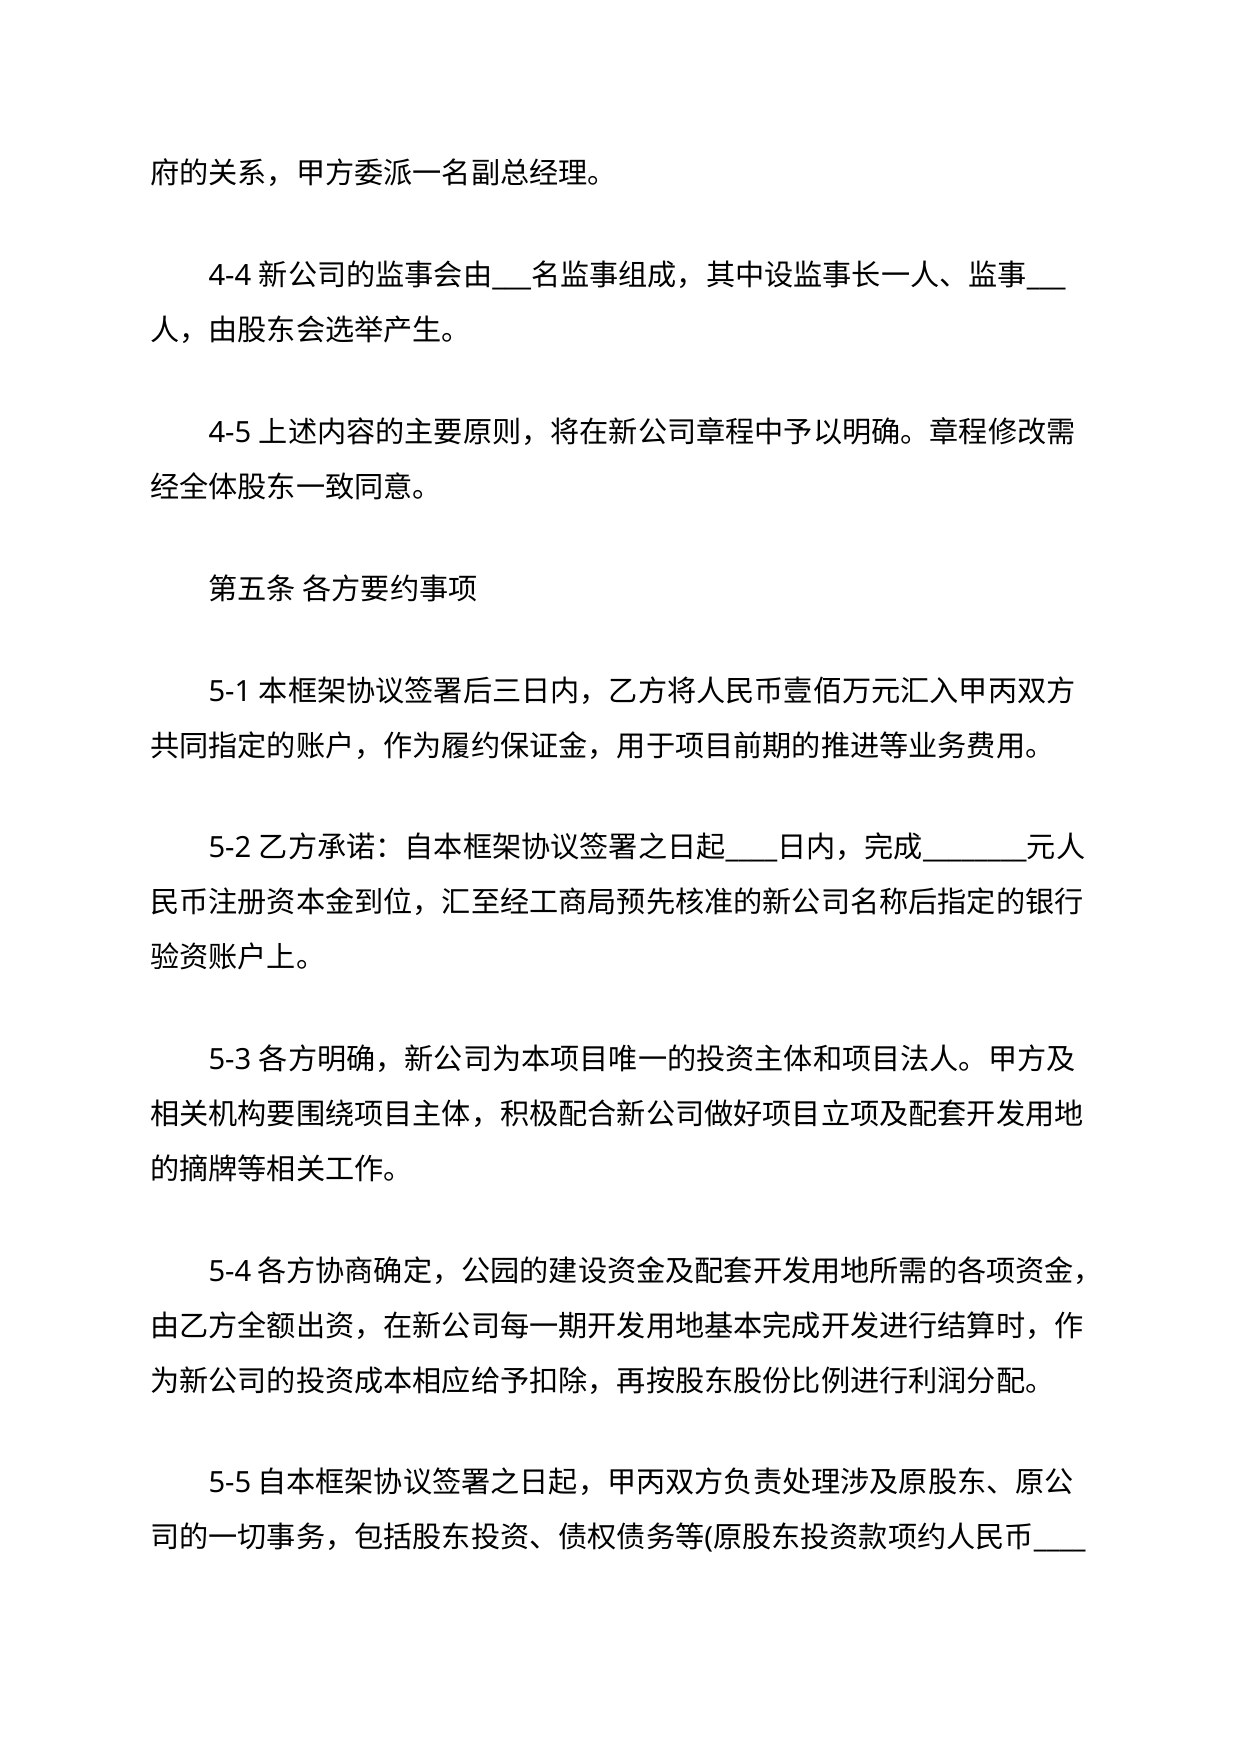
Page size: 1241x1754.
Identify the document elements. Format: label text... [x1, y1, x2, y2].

text 5-1 本框架协议签署后三日内，乙方将人民币壹佰万元汇入甲丙双方共同指定的账户，作为履约保证金，用于项目前期的推进等业务费用。 [150, 667, 1090, 764]
text 第五条 各方要约事项 [150, 565, 1090, 608]
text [150, 150, 1090, 192]
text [150, 1459, 1090, 1556]
text 5-4各方协商确定，公园的建设资金及配套开发用地所需的各项资金，由乙方全额出资，在新公司每一期开发用地基本完成开发进行结算时，作为新公司的投资成本相应给予扣除，再按股东股份比例进行利润分配。 [150, 1247, 1090, 1399]
text 4-5 上述内容的主要原则，将在新公司章程中予以明确。章程修改需经全体股东一致同意。 [150, 408, 1090, 506]
text 5-3 各方明确，新公司为本项目唯一的投资主体和项目法人。甲方及相关机构要围绕项目主体，积极配合新公司做好项目立项及配套开发用地的摘牌等相关工作。 [150, 1036, 1090, 1188]
text 4-4 新公司的监事会由___名监事组成，其中设监事长一人、监事___人，由股东会选举产生。 [150, 252, 1090, 349]
text 5-2 乙方承诺：自本框架协议签署之日起____日内，完成________元人民币注册资本金到位，汇至经工商局预先核准的新公司名称后指定的银行验资账户上。 [150, 824, 1090, 976]
